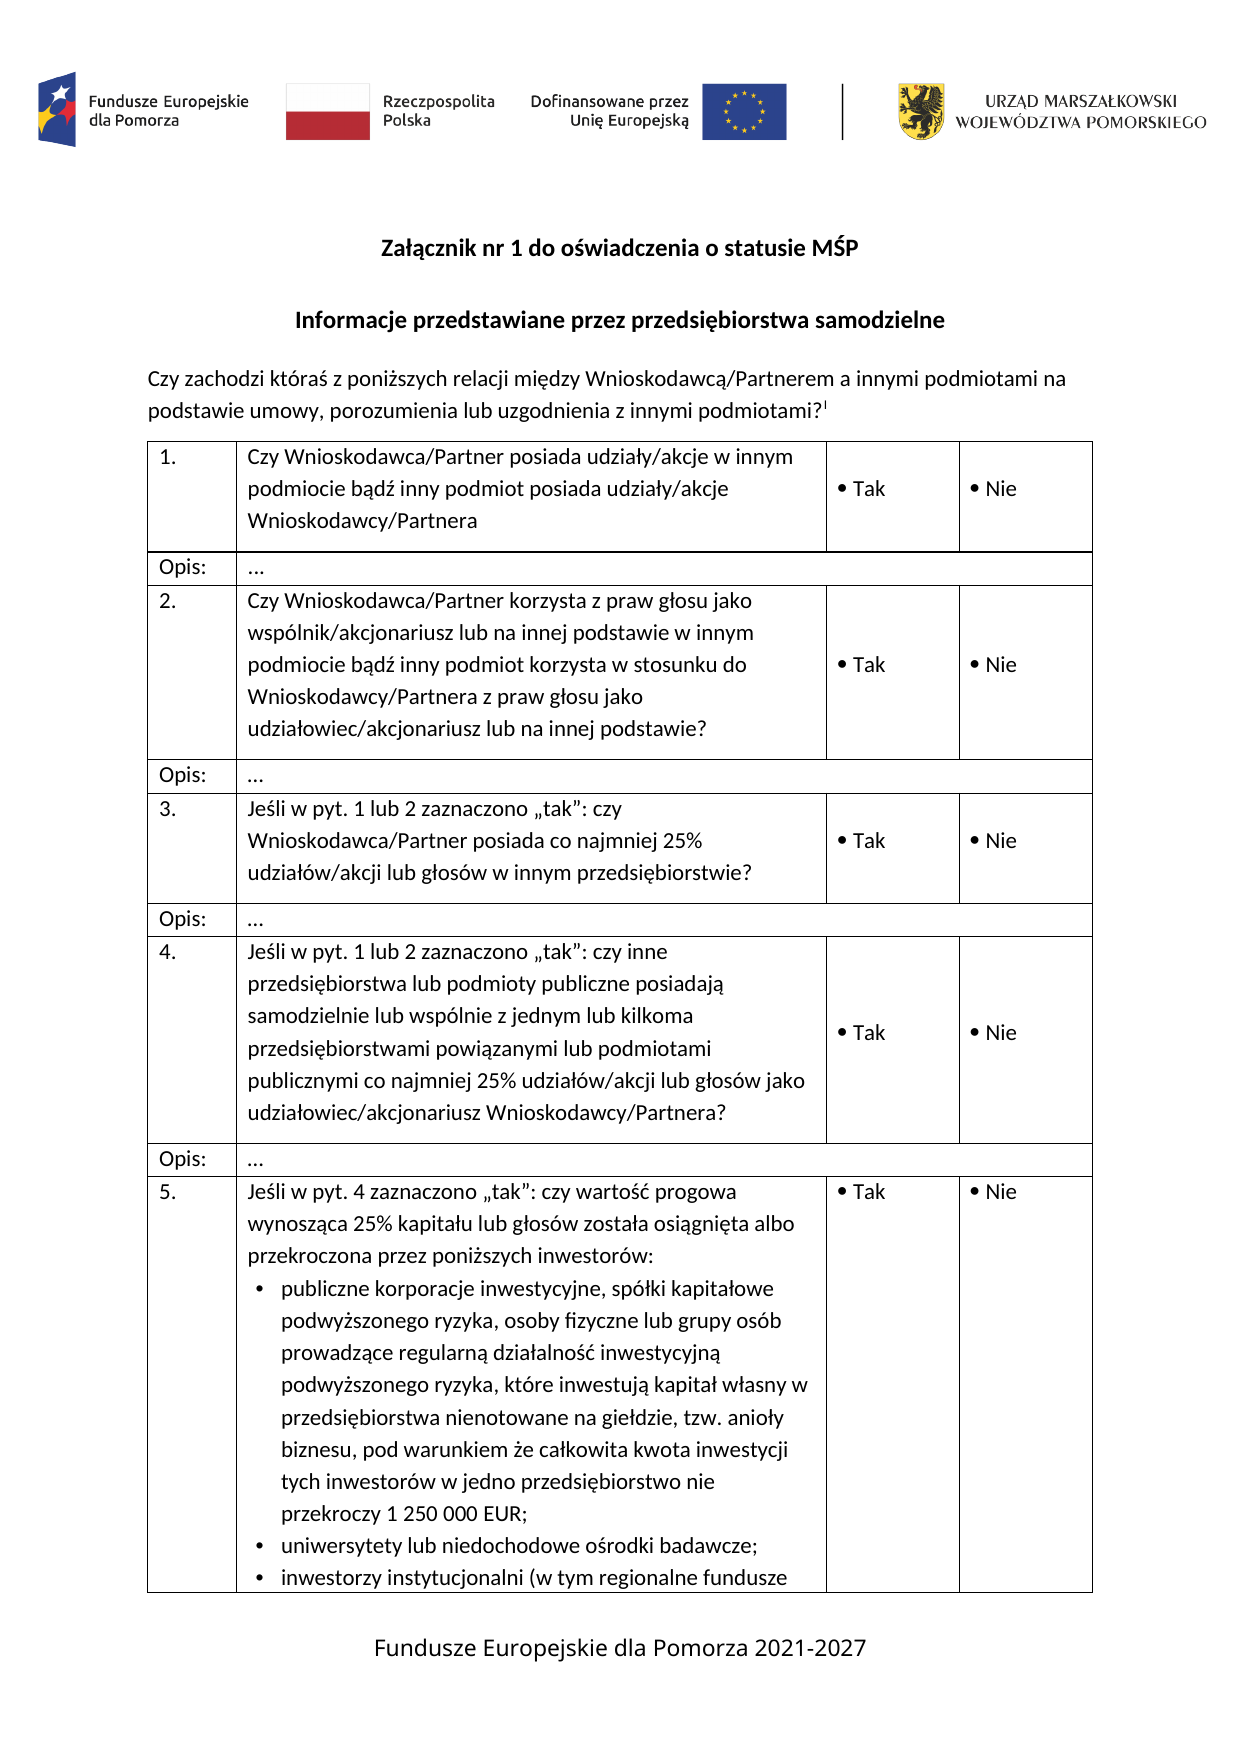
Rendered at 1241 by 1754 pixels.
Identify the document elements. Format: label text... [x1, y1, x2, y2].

table_cell Tak [827, 937, 959, 1143]
table_cell 4. [148, 937, 236, 1143]
table_cell Opis: [148, 1144, 236, 1176]
text Załącznik nr 1 do oświadczenia o statusie MŚP [148, 232, 1093, 262]
table_cell Jeśli w pyt. 1 lub 2 zaznaczono „tak”: czy Wnioskodawca/Partner posiada co najmniej 25% udziałów/akcji lub głosów w innym przedsiębiorstwie? [237, 794, 826, 903]
table_cell … [237, 1144, 1092, 1176]
table_cell Opis: [148, 760, 236, 793]
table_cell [237, 1177, 826, 1592]
table_cell Tak [827, 586, 959, 759]
table_cell 3. [148, 794, 236, 903]
table_cell 5. [148, 1177, 236, 1592]
table_header Nie [960, 442, 1092, 551]
table_cell … [237, 760, 1092, 793]
table_cell Nie [960, 586, 1092, 759]
text Czy zachodzi któraś z poniższych relacji między Wnioskodawcą/Partnerem a innymi podmiotami na podstawie umowy, porozumienia lub uzgodnienia z innymi podmiotami?I [148, 364, 1093, 424]
picture [19, 52, 1225, 166]
table_cell … [237, 904, 1092, 936]
table_cell Jeśli w pyt. 1 lub 2 zaznaczono „tak”: czy inne przedsiębiorstwa lub podmioty publiczne posiadają samodzielnie lub wspólnie z jednym lub kilkoma przedsiębiorstwami powiązanymi lub podmiotami publicznymi co najmniej 25% udziałów/akcji lub głosów jako udziałowiec/akcjonariusz Wnioskodawcy/Partnera? [237, 937, 826, 1143]
table_header Tak [827, 442, 959, 551]
table_cell Czy Wnioskodawca/Partner korzysta z praw głosu jako wspólnik/akcjonariusz lub na innej podstawie w innym podmiocie bądź inny podmiot korzysta w stosunku do Wnioskodawcy/Partnera z praw głosu jako udziałowiec/akcjonariusz lub na innej podstawie? [237, 586, 826, 759]
table_cell Opis: [148, 553, 236, 585]
table_header 1. [148, 442, 236, 551]
table_cell Nie [960, 937, 1092, 1143]
table_cell Tak [827, 794, 959, 903]
table_cell Opis: [148, 904, 236, 936]
table_header Czy Wnioskodawca/Partner posiada udziały/akcje w innym podmiocie bądź inny podmiot posiada udziały/akcje Wnioskodawcy/Partnera [237, 442, 826, 551]
table_cell Tak [827, 1177, 959, 1592]
table_cell ... [237, 553, 1092, 585]
table_cell 2. [148, 586, 236, 759]
table_cell Nie [960, 794, 1092, 903]
text Informacje przedstawiane przez przedsiębiorstwa samodzielne [148, 304, 1093, 335]
table_cell Nie [960, 1177, 1092, 1592]
